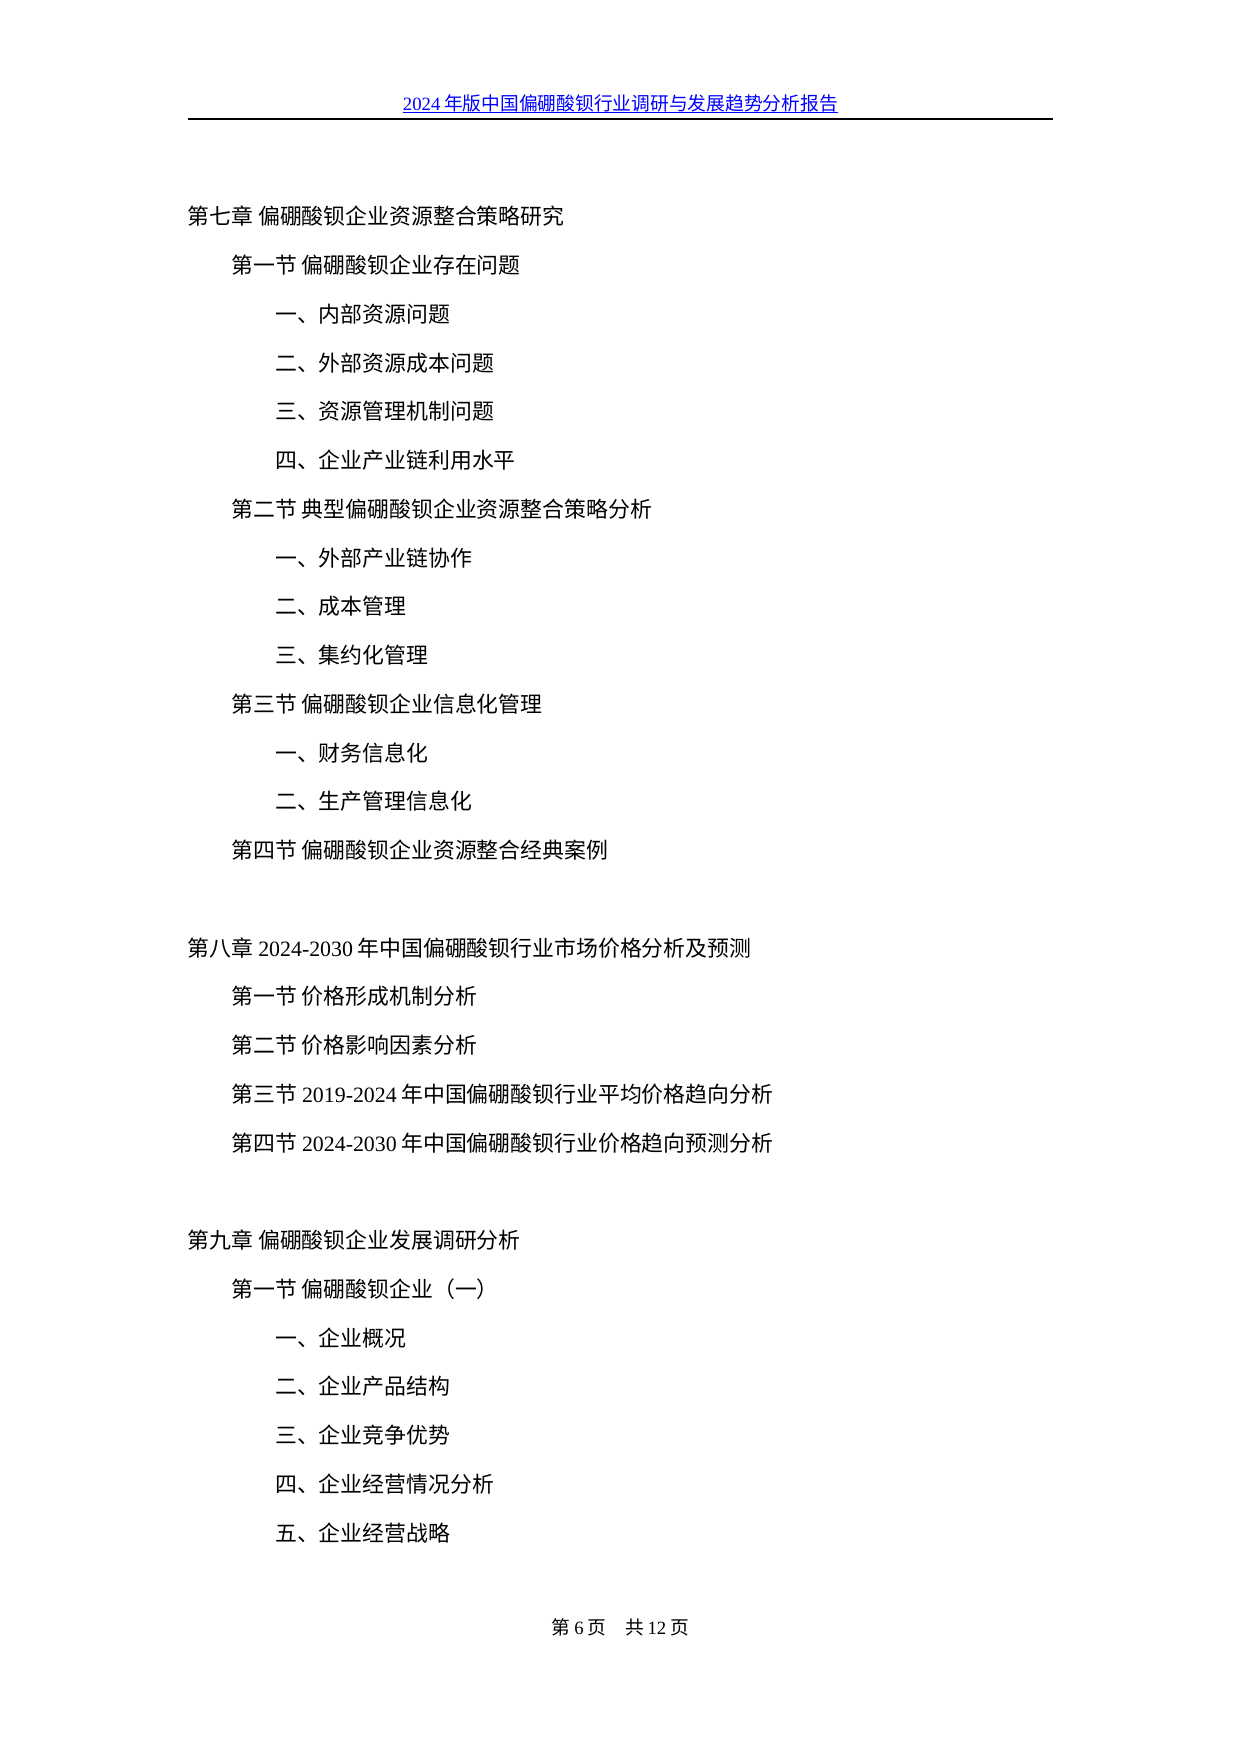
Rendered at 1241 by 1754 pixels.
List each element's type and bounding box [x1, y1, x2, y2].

text [187, 150, 1053, 1548]
